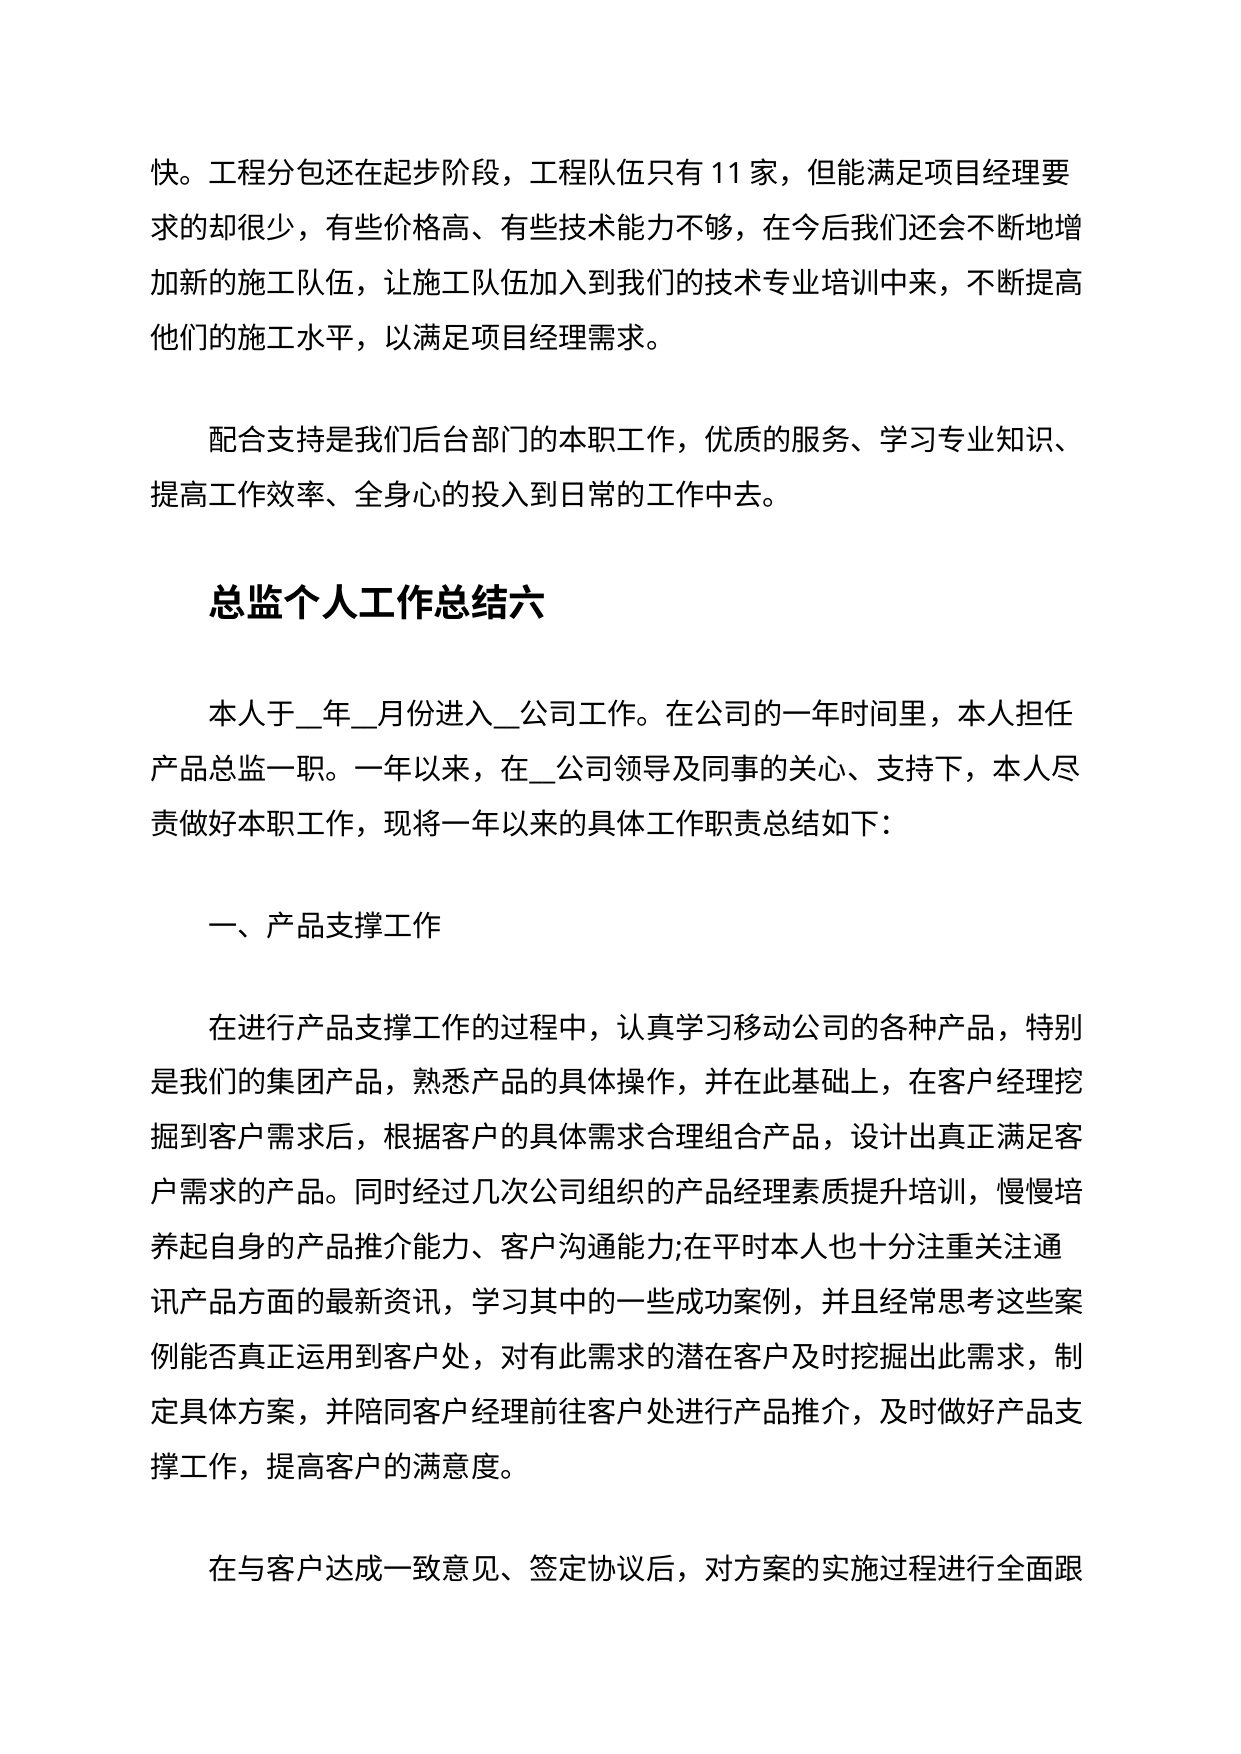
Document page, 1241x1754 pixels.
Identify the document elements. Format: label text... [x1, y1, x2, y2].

text 本人于__年__月份进入__公司工作。在公司的一年时间里，本人担任产品总监一职。一年以来，在__公司领导及同事的关心、支持下，本人尽责做好本职工作，现将一年以来的具体工作职责总结如下： [150, 691, 1090, 843]
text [150, 1545, 1090, 1587]
text 一、产品支撑工作 [150, 902, 1090, 945]
text 总监个人工作总结六 [150, 573, 1090, 627]
text 在进行产品支撑工作的过程中，认真学习移动公司的各种产品，特别是我们的集团产品，熟悉产品的具体操作，并在此基础上，在客户经理挖掘到客户需求后，根据客户的具体需求合理组合产品，设计出真正满足客户需求的产品。同时经过几次公司组织的产品经理素质提升培训，慢慢培养起自身的产品推介能力、客户沟通能力;在平时本人也十分注重关注通讯产品方面的最新资讯，学习其中的一些成功案例，并且经常思考这些案例能否真正运用到客户处，对有此需求的潜在客户及时挖掘出此需求，制定具体方案，并陪同客户经理前往客户处进行产品推介，及时做好产品支撑工作，提高客户的满意度。 [150, 1004, 1090, 1486]
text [150, 150, 1090, 357]
text 配合支持是我们后台部门的本职工作，优质的服务、学习专业知识、提高工作效率、全身心的投入到日常的工作中去。 [150, 417, 1090, 514]
